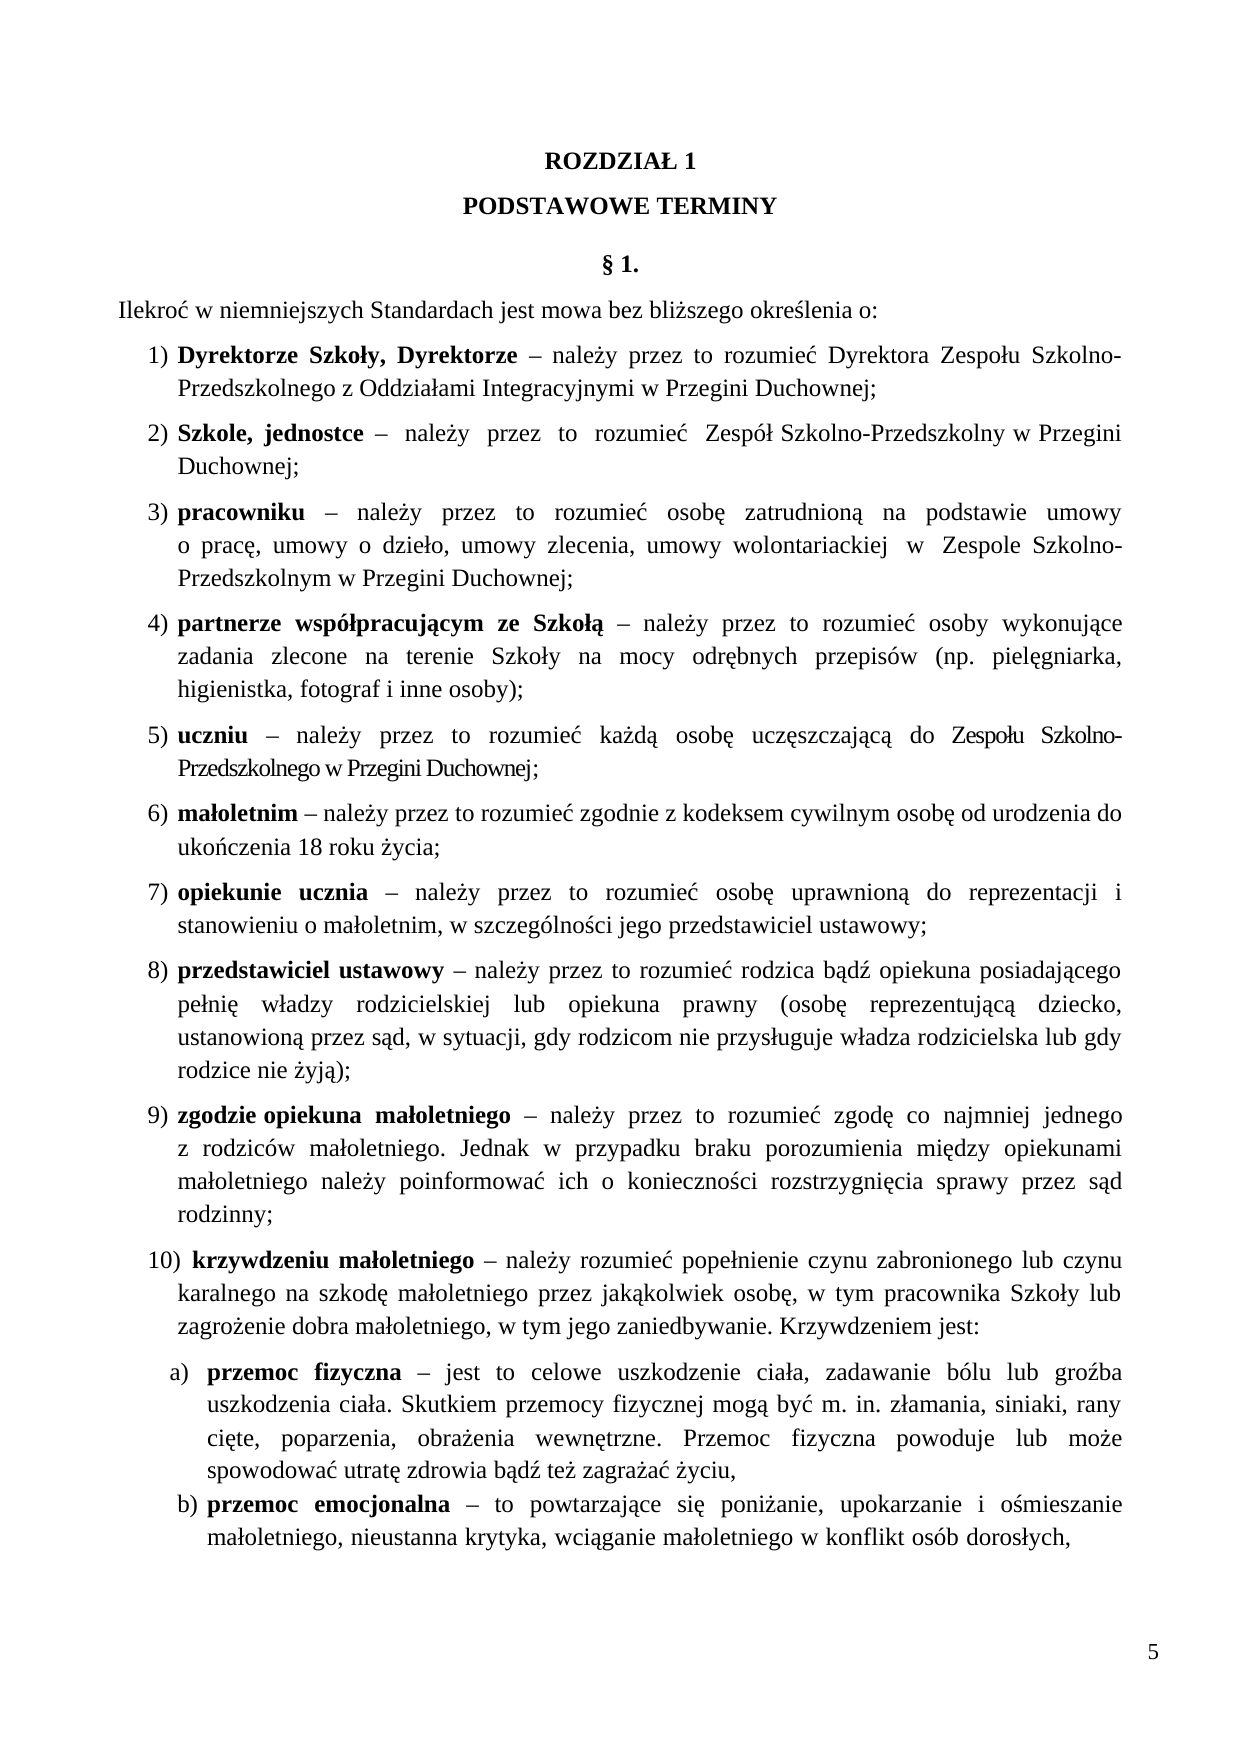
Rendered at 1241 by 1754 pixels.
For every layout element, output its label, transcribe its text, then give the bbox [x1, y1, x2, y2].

text § 1. [196, 249, 1044, 278]
list Szkole, jednostce – należy przez to rozumieć Zespół Szkolno-Przedszkolny w Przegini Duchownej; [147, 418, 1122, 480]
list opiekunie ucznia – należy przez to rozumieć osobę uprawnioną do reprezentacji i stanowieniu o małoletnim, w szczególności jego przedstawiciel ustawowy; [147, 877, 1122, 939]
list przemoc emocjonalna – to powtarzające się poniżanie, upokarzanie i ośmieszanie małoletniego, nieustanna krytyka, wciąganie małoletniego w konflikt osób dorosłych, [177, 1489, 1123, 1550]
list Dyrektorze Szkoły, Dyrektorze – należy przez to rozumieć Dyrektora Zespołu Szkolno-Przedszkolnego z Oddziałami Integracyjnymi w Przegini Duchownej; [147, 340, 1122, 402]
list zgodzie opiekuna małoletniego – należy przez to rozumieć zgodę co najmniej jednego z rodziców małoletniego. Jednak w przypadku braku porozumienia między opiekunami małoletniego należy poinformować ich o konieczności rozstrzygnięcia sprawy przez sąd rodzinny; [147, 1100, 1123, 1228]
list przemoc fizyczna – jest to celowe uszkodzenie ciała, zadawanie bólu lub groźba uszkodzenia ciała. Skutkiem przemocy fizycznej mogą być m. in. złamania, siniaki, rany cięte, poparzenia, obrażenia wewnętrzne. Przemoc fizyczna powoduje lub może spowodować utratę zdrowia bądź też zagrażać życiu, [169, 1357, 1123, 1484]
list pracowniku – należy przez to rozumieć osobę zatrudnioną na podstawie umowy o pracę, umowy o dzieło, umowy zlecenia, umowy wolontariackiej w Zespole Szkolno-Przedszkolnym w Przegini Duchownej; [147, 497, 1122, 592]
subtitle ROZDZIAŁ 1 PODSTAWOWE TERMINY [463, 146, 777, 220]
list małoletnim – należy przez to rozumieć zgodnie z kodeksem cywilnym osobę od urodzenia do ukończenia 18 roku życia; [147, 798, 1122, 860]
text Ilekroć w niemniejszych Standardach jest mowa bez bliższego określenia o: [118, 295, 1240, 323]
list krzywdzeniu małoletniego – należy rozumieć popełnienie czynu zabronionego lub czynu karalnego na szkodę małoletniego przez jakąkolwiek osobę, w tym pracownika Szkoły lub zagrożenie dobra małoletniego, w tym jego zaniedbywanie. Krzywdzeniem jest: [147, 1245, 1123, 1340]
list przedstawiciel ustawowy – należy przez to rozumieć rodzica bądź opiekuna posiadającego pełnię władzy rodzicielskiej lub opiekuna prawny (osobę reprezentującą dziecko, ustanowioną przez sąd, w sytuacji, gdy rodzicom nie przysługuje władza rodzicielska lub gdy rodzice nie żyją); [147, 956, 1122, 1083]
list uczniu – należy przez to rozumieć każdą osobę uczęszczającą do Zespołu Szkolno-Przedszkolnego w Przegini Duchownej; [147, 720, 1123, 782]
list partnerze współpracującym ze Szkołą – należy przez to rozumieć osoby wykonujące zadania zlecone na terenie Szkoły na mocy odrębnych przepisów (np. pielęgniarka, higienistka, fotograf i inne osoby); [147, 608, 1123, 703]
